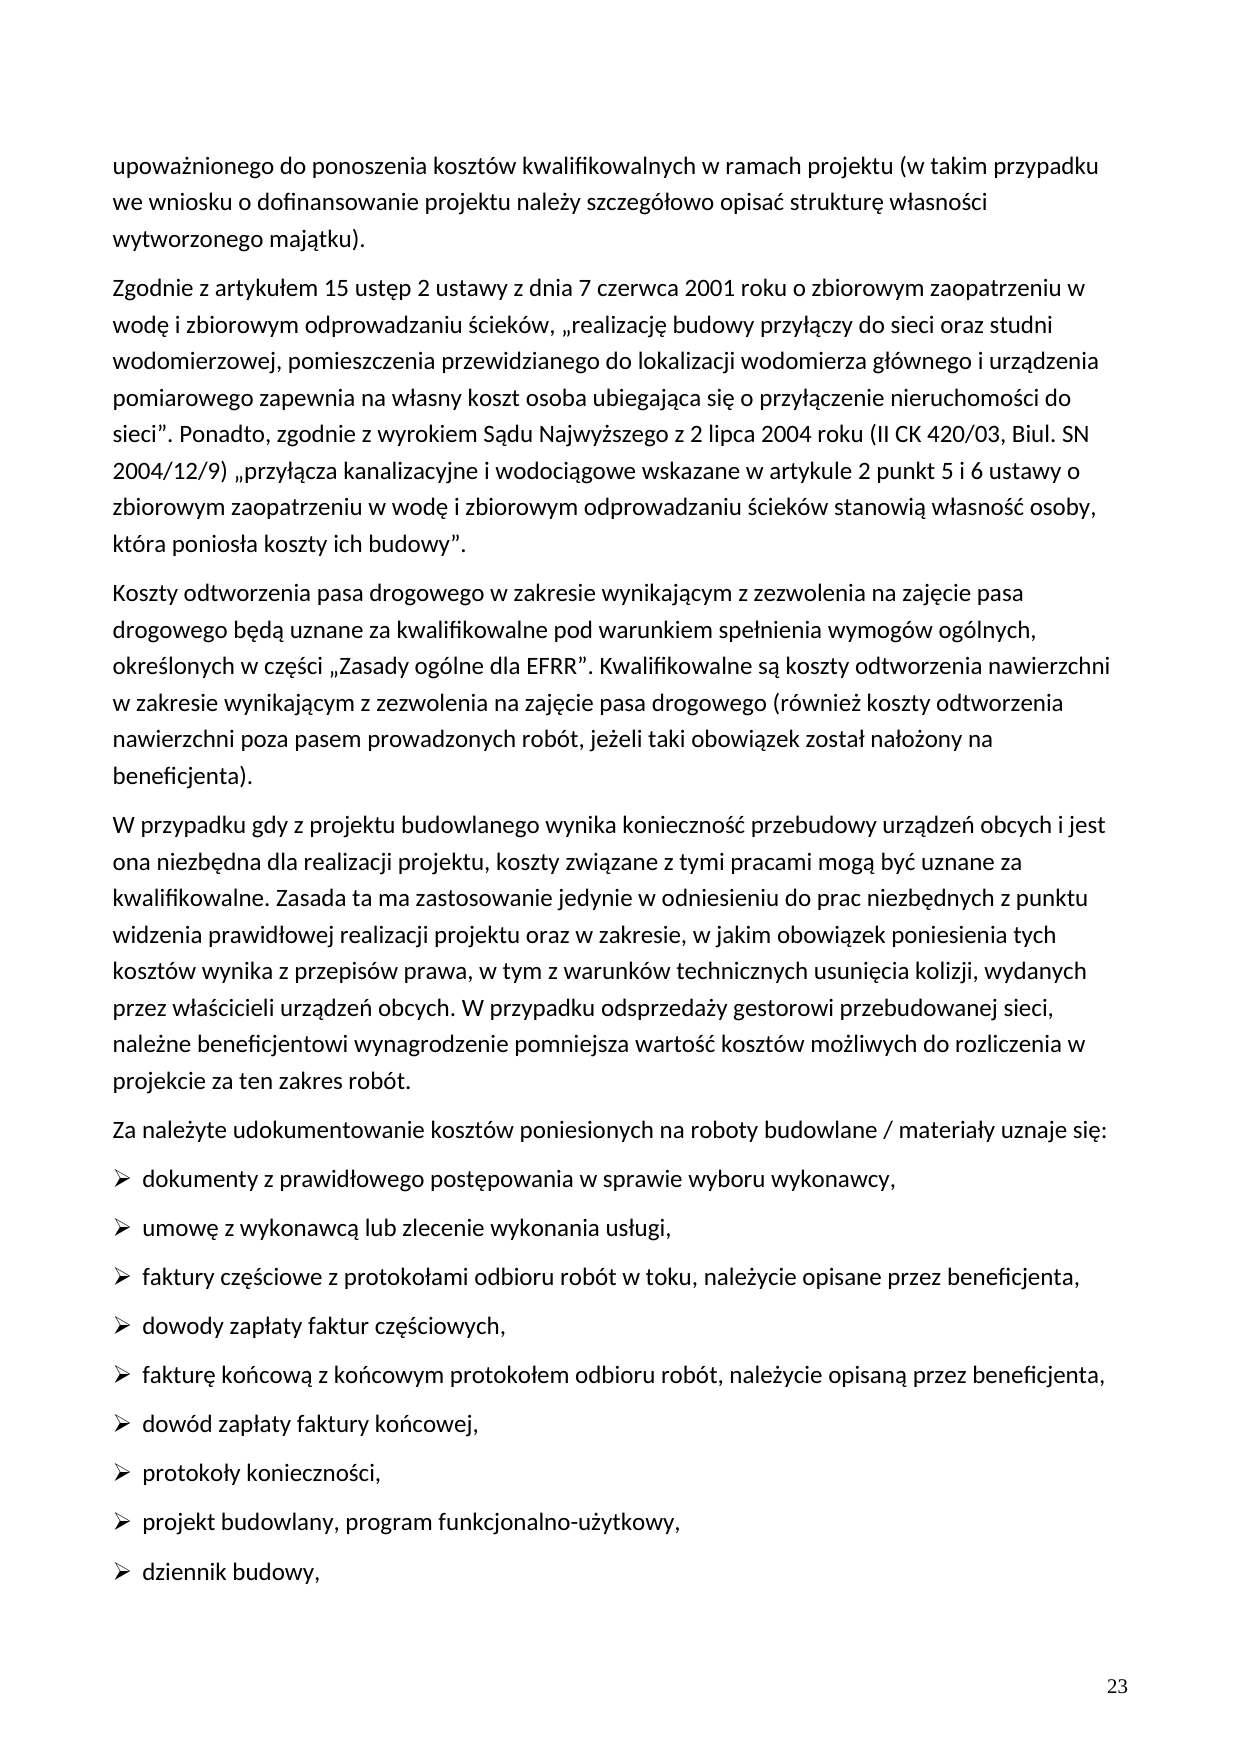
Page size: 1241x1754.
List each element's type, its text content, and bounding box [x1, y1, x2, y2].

list fakturę końcową z końcowym protokołem odbioru robót, należycie opisaną przez beneficjenta, [112, 1359, 1128, 1390]
text Koszty odtworzenia pasa drogowego w zakresie wynikającym z zezwolenia na zajęcie pasa drogowego będą uznane za kwalifikowalne pod warunkiem spełnienia wymogów ogólnych, określonych w części „Zasady ogólne dla EFRR”. Kwalifikowalne są koszty odtworzenia nawierzchni w zakresie wynikającym z zezwolenia na zajęcie pasa drogowego (również koszty odtworzenia nawierzchni poza pasem prowadzonych robót, jeżeli taki obowiązek został nałożony na beneficjenta). [112, 577, 1128, 791]
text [112, 150, 1128, 254]
list umowę z wykonawcą lub zlecenie wykonania usługi, [112, 1212, 1128, 1243]
text Zgodnie z artykułem 15 ustęp 2 ustawy z dnia 7 czerwca 2001 roku o zbiorowym zaopatrzeniu w wodę i zbiorowym odprowadzaniu ścieków, „realizację budowy przyłączy do sieci oraz studni wodomierzowej, pomieszczenia przewidzianego do lokalizacji wodomierza głównego i urządzenia pomiarowego zapewnia na własny koszt osoba ubiegająca się o przyłączenie nieruchomości do sieci”. Ponadto, zgodnie z wyrokiem Sądu Najwyższego z 2 lipca 2004 roku (II CK 420/03, Biul. SN 2004/12/9) „przyłącza kanalizacyjne i wodociągowe wskazane w artykule 2 punkt 5 i 6 ustawy o zbiorowym zaopatrzeniu w wodę i zbiorowym odprowadzaniu ścieków stanowią własność osoby, która poniosła koszty ich budowy”. [112, 272, 1128, 559]
text Za należyte udokumentowanie kosztów poniesionych na roboty budowlane / materiały uznaje się: [112, 1114, 1128, 1144]
list faktury częściowe z protokołami odbioru robót w toku, należycie opisane przez beneficjenta, [112, 1261, 1128, 1292]
list dziennik budowy, [112, 1556, 1128, 1586]
list dowody zapłaty faktur częściowych, [112, 1310, 1128, 1341]
text W przypadku gdy z projektu budowlanego wynika konieczność przebudowy urządzeń obcych i jest ona niezbędna dla realizacji projektu, koszty związane z tymi pracami mogą być uznane za kwalifikowalne. Zasada ta ma zastosowanie jedynie w odniesieniu do prac niezbędnych z punktu widzenia prawidłowej realizacji projektu oraz w zakresie, w jakim obowiązek poniesienia tych kosztów wynika z przepisów prawa, w tym z warunków technicznych usunięcia kolizji, wydanych przez właścicieli urządzeń obcych. W przypadku odsprzedaży gestorowi przebudowanej sieci, należne beneficjentowi wynagrodzenie pomniejsza wartość kosztów możliwych do rozliczenia w projekcie za ten zakres robót. [112, 809, 1128, 1096]
list dokumenty z prawidłowego postępowania w sprawie wyboru wykonawcy, [112, 1163, 1128, 1194]
list dowód zapłaty faktury końcowej, [112, 1408, 1128, 1439]
list projekt budowlany, program funkcjonalno-użytkowy, [112, 1507, 1128, 1537]
list protokoły konieczności, [112, 1457, 1128, 1488]
